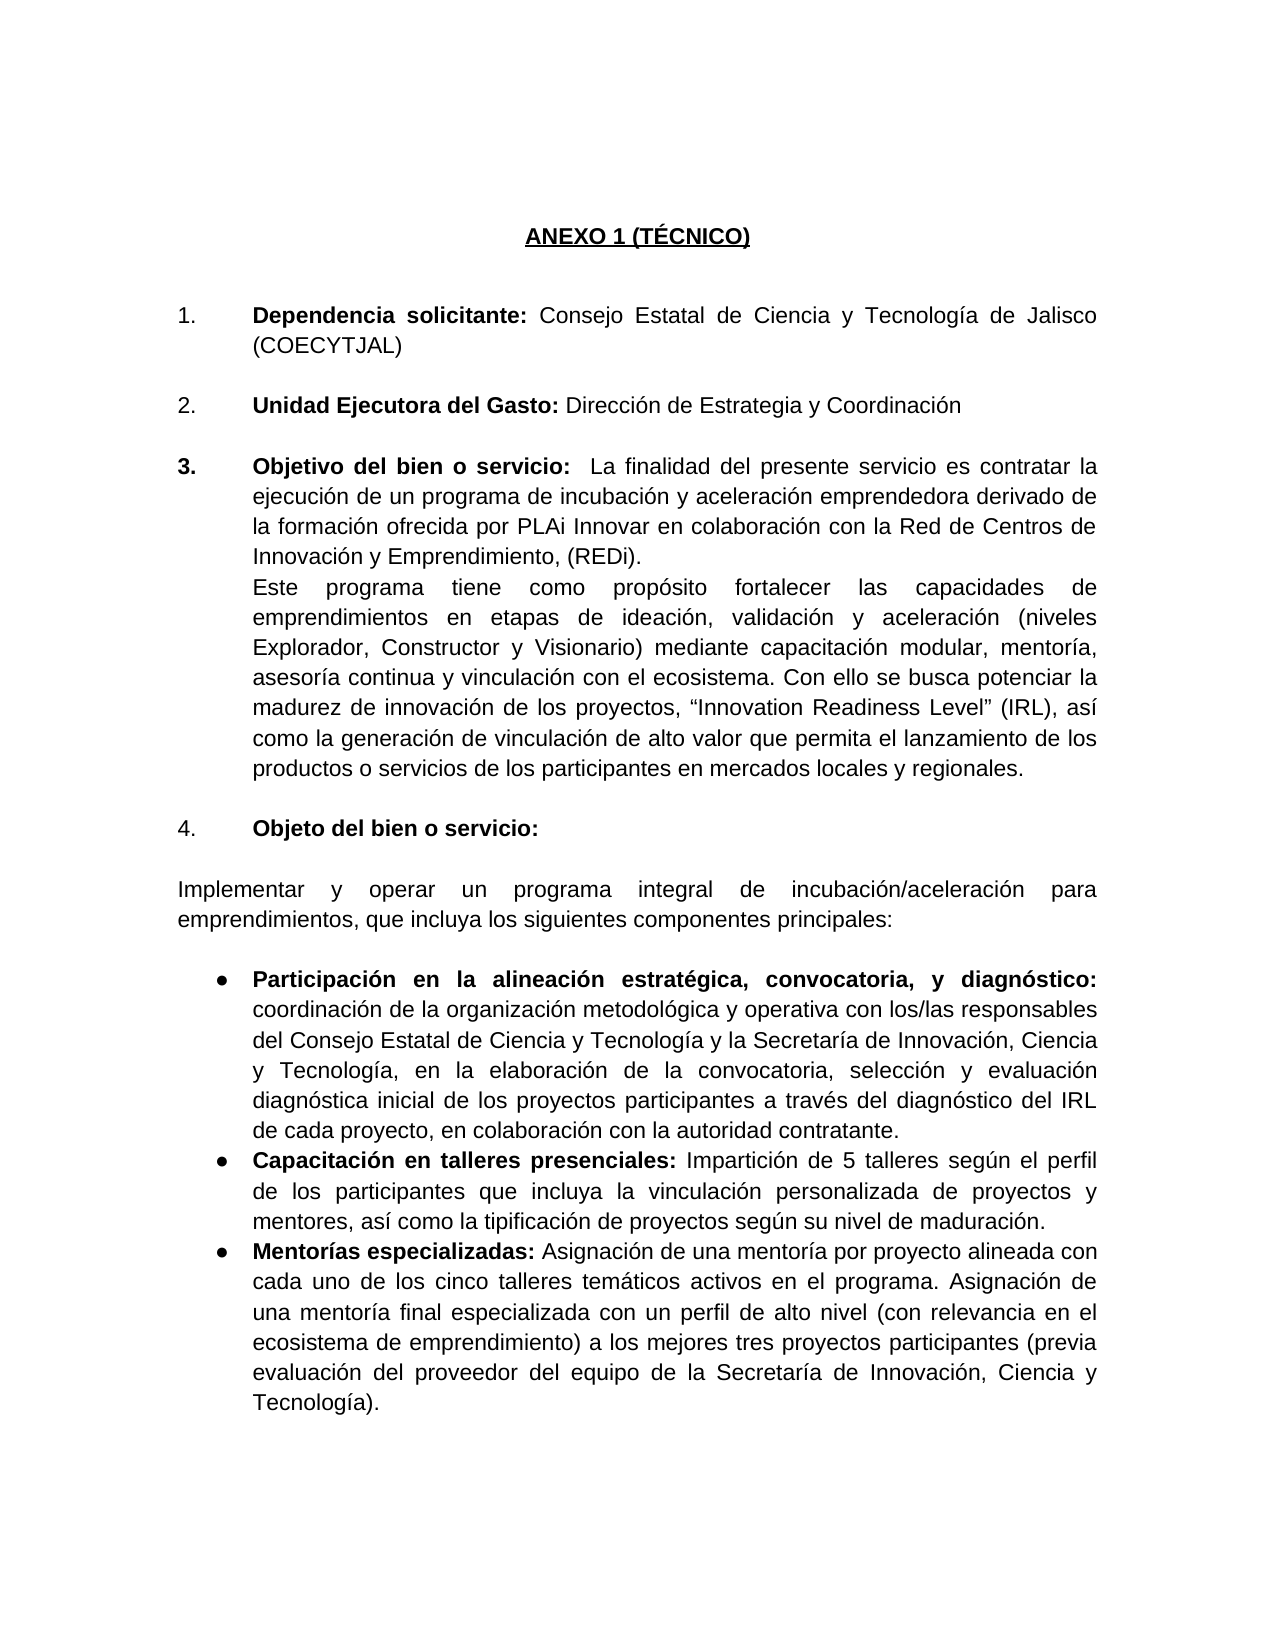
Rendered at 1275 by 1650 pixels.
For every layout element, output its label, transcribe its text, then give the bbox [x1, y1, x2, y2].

list Objeto del bien o servicio: [177, 815, 1098, 842]
list Participación en la alineación estratégica, convocatoria, y diagnóstico: coordinación de la organización metodológica y operativa con los/las responsables del Consejo Estatal de Ciencia y Tecnología y la Secretaría de Innovación, Ciencia y Tecnología, en la elaboración de la convocatoria, selección y evaluación diagnóstica inicial de los proyectos participantes a través del diagnóstico del IRL de cada proyecto, en colaboración con la autoridad contratante. [215, 966, 1098, 1144]
list Objetivo del bien o servicio: La finalidad del presente servicio es contratar la ejecución de un programa de incubación y aceleración emprendedora derivado de la formación ofrecida por PLAi Innovar en colaboración con la Red de Centros de Innovación y Emprendimiento, (REDi). [177, 453, 1098, 570]
list Dependencia solicitante: Consejo Estatal de Ciencia y Tecnología de Jalisco (COECYTJAL) [177, 302, 1098, 358]
list Unidad Ejecutora del Gasto: Dirección de Estrategia y Coordinación [177, 392, 1098, 419]
text ANEXO 1 (TÉCNICO) [177, 223, 1098, 249]
text Implementar y operar un programa integral de incubación/aceleración para emprendimientos, que incluya los siguientes componentes principales: [177, 876, 1098, 932]
list Capacitación en talleres presenciales: Impartición de 5 talleres según el perfil de los participantes que incluya la vinculación personalizada de proyectos y mentores, así como la tipificación de proyectos según su nivel de maduración. [215, 1147, 1098, 1234]
text Este programa tiene como propósito fortalecer las capacidades de emprendimientos en etapas de ideación, validación y aceleración (niveles Explorador, Constructor y Visionario) mediante capacitación modular, mentoría, asesoría continua y vinculación con el ecosistema. Con ello se busca potenciar la madurez de innovación de los proyectos, “Innovation Readiness Level” (IRL), así como la generación de vinculación de alto valor que permita el lanzamiento de los productos o servicios de los participantes en mercados locales y regionales. [252, 573, 1098, 781]
list Mentorías especializadas: Asignación de una mentoría por proyecto alineada con cada uno de los cinco talleres temáticos activos en el programa. Asignación de una mentoría final especializada con un perfil de alto nivel (con relevancia en el ecosistema de emprendimiento) a los mejores tres proyectos participantes (previa evaluación del proveedor del equipo de la Secretaría de Innovación, Ciencia y Tecnología). [215, 1238, 1098, 1416]
